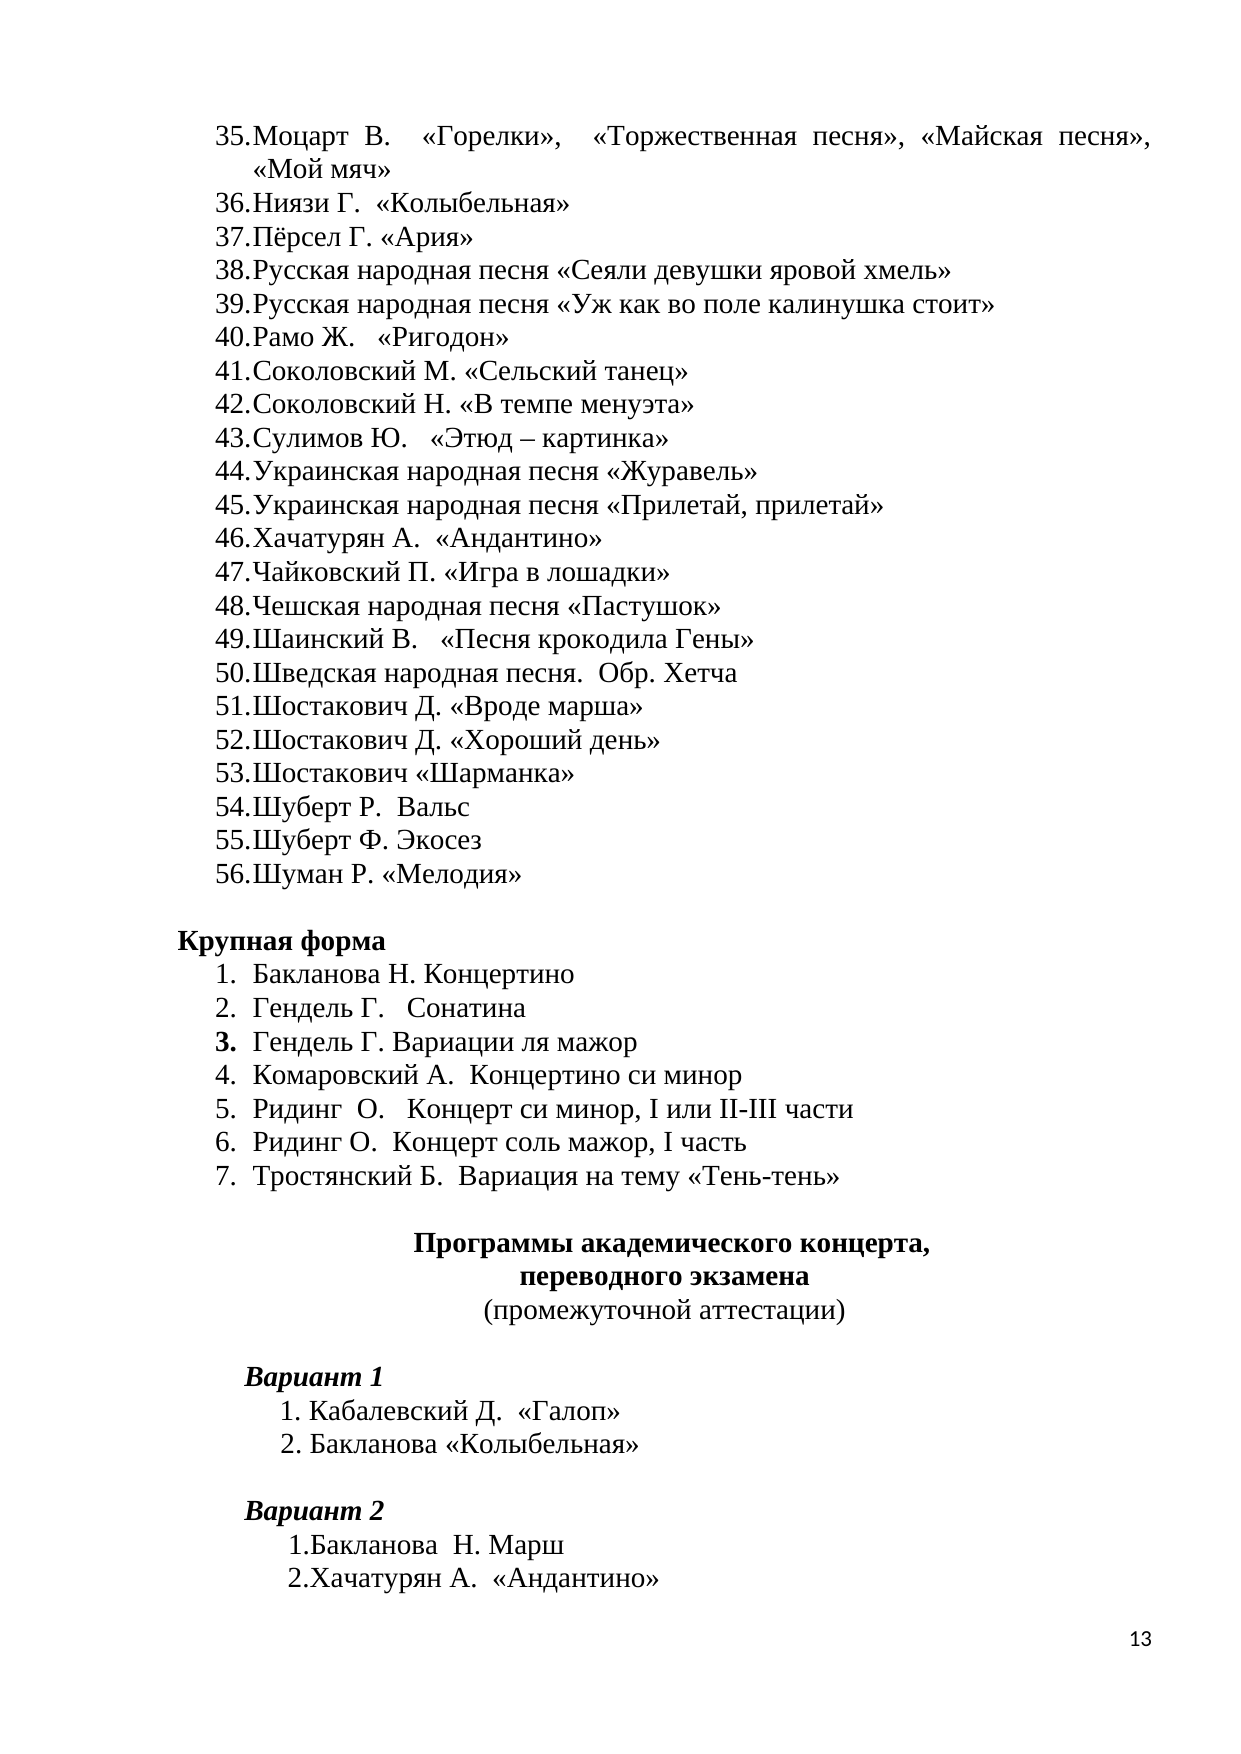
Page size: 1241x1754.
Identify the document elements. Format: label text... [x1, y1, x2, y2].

list Шостакович Д. «Хороший день» [215, 722, 1152, 755]
list Шведская народная песня. Обр. Хетча [215, 655, 1152, 688]
list Украинская народная песня «Прилетай, прилетай» [215, 487, 1152, 521]
text переводного экзамена [177, 1258, 1152, 1292]
list Гендель Г. Сонатина [215, 990, 1152, 1024]
text 1.Бакланова Н. Марш [192, 1527, 1152, 1560]
text 2.Хачатурян А. «Андантино» [177, 1560, 1152, 1594]
list Шостакович «Шарманка» [215, 755, 1152, 789]
list Русская народная песня «Сеяли девушки яровой хмель» [215, 252, 1152, 286]
list Тростянский Б. Вариация на тему «Тень-тень» [215, 1158, 1152, 1191]
list Комаровский А. Концертино си минор [215, 1057, 1152, 1091]
list Русская народная песня «Уж как во поле калинушка стоит» [215, 286, 1152, 319]
list Шаинский В. «Песня крокодила Гены» [215, 621, 1152, 655]
list Шуман Р. «Мелодия» [215, 856, 1152, 889]
list Соколовский Н. «В темпе менуэта» [215, 386, 1152, 420]
text 2. Бакланова «Колыбельная» [251, 1426, 1152, 1460]
list Ридинг О. Концерт соль мажор, I часть [215, 1124, 1152, 1158]
list Рамо Ж. «Ригодон» [215, 319, 1152, 353]
list Украинская народная песня «Журавель» [215, 453, 1152, 487]
text Вариант 1 [192, 1359, 1152, 1393]
list Моцарт В. «Горелки», «Торжественная песня», «Майская песня», «Мой мяч» [215, 118, 1152, 185]
list Шостакович Д. «Вроде марша» [215, 688, 1152, 722]
list Сулимов Ю. «Этюд – картинка» [215, 420, 1152, 453]
text Крупная форма [177, 923, 1152, 957]
list Пёрсел Г. «Ария» [215, 219, 1152, 252]
text (промежуточной аттестации) [177, 1292, 1152, 1326]
list Чайковский П. «Игра в лошадки» [215, 554, 1152, 588]
list Шуберт Ф. Экосез [215, 822, 1152, 856]
list Соколовский М. «Сельский танец» [215, 353, 1152, 386]
text Программы академического концерта, [177, 1225, 1152, 1258]
list Шуберт Р. Вальс [215, 789, 1152, 822]
list Ниязи Г. «Колыбельная» [215, 185, 1152, 219]
text Вариант 2 [192, 1493, 1152, 1527]
list Бакланова Н. Концертино [215, 957, 1152, 990]
text 1. Кабалевский Д. «Галоп» [177, 1393, 1152, 1426]
list Ридинг О. Концерт си минор, I или II-III части [215, 1091, 1152, 1124]
list Хачатурян А. «Андантино» [215, 521, 1152, 554]
list Гендель Г. Вариации ля мажор [215, 1024, 1152, 1057]
list Чешская народная песня «Пастушок» [215, 588, 1152, 621]
